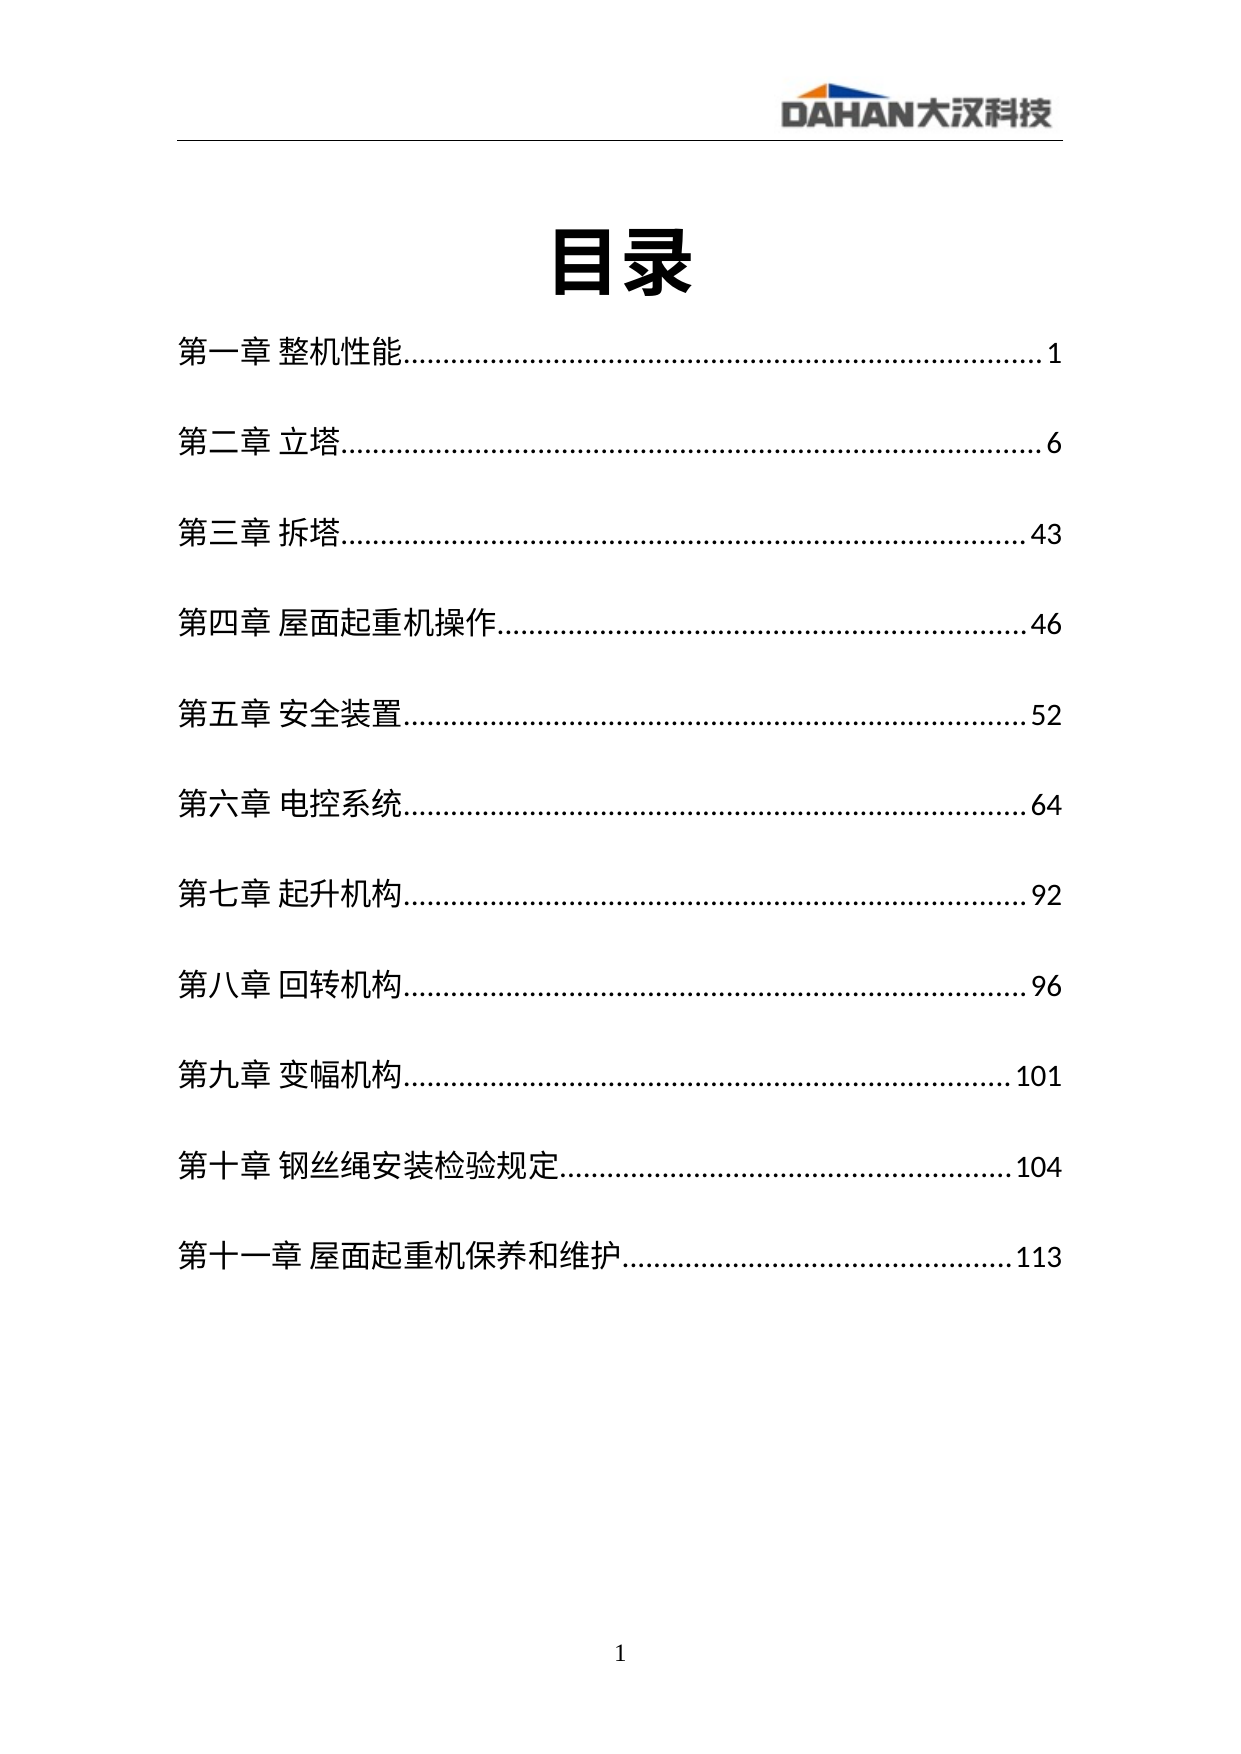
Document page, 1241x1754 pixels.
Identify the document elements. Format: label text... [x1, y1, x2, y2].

text 第一章 整机性能 1 [177, 327, 1063, 372]
text 第九章 变幅机构 101 [177, 1050, 1063, 1096]
text 第七章 起升机构 92 [177, 869, 1063, 915]
text 第六章 电控系统 64 [177, 779, 1063, 824]
text 第二章 立塔 6 [177, 417, 1063, 463]
text 第十章 钢丝绳安装检验规定 104 [177, 1141, 1063, 1186]
text 第五章 安全装置 52 [177, 689, 1063, 734]
text 第八章 回转机构 96 [177, 960, 1063, 1005]
subtitle 目录 [177, 202, 1063, 311]
picture [774, 76, 1064, 138]
text 第三章 拆塔 43 [177, 508, 1063, 553]
text 第四章 屋面起重机操作 46 [177, 598, 1063, 643]
text 第十一章 屋面起重机保养和维护 113 [177, 1231, 1063, 1276]
